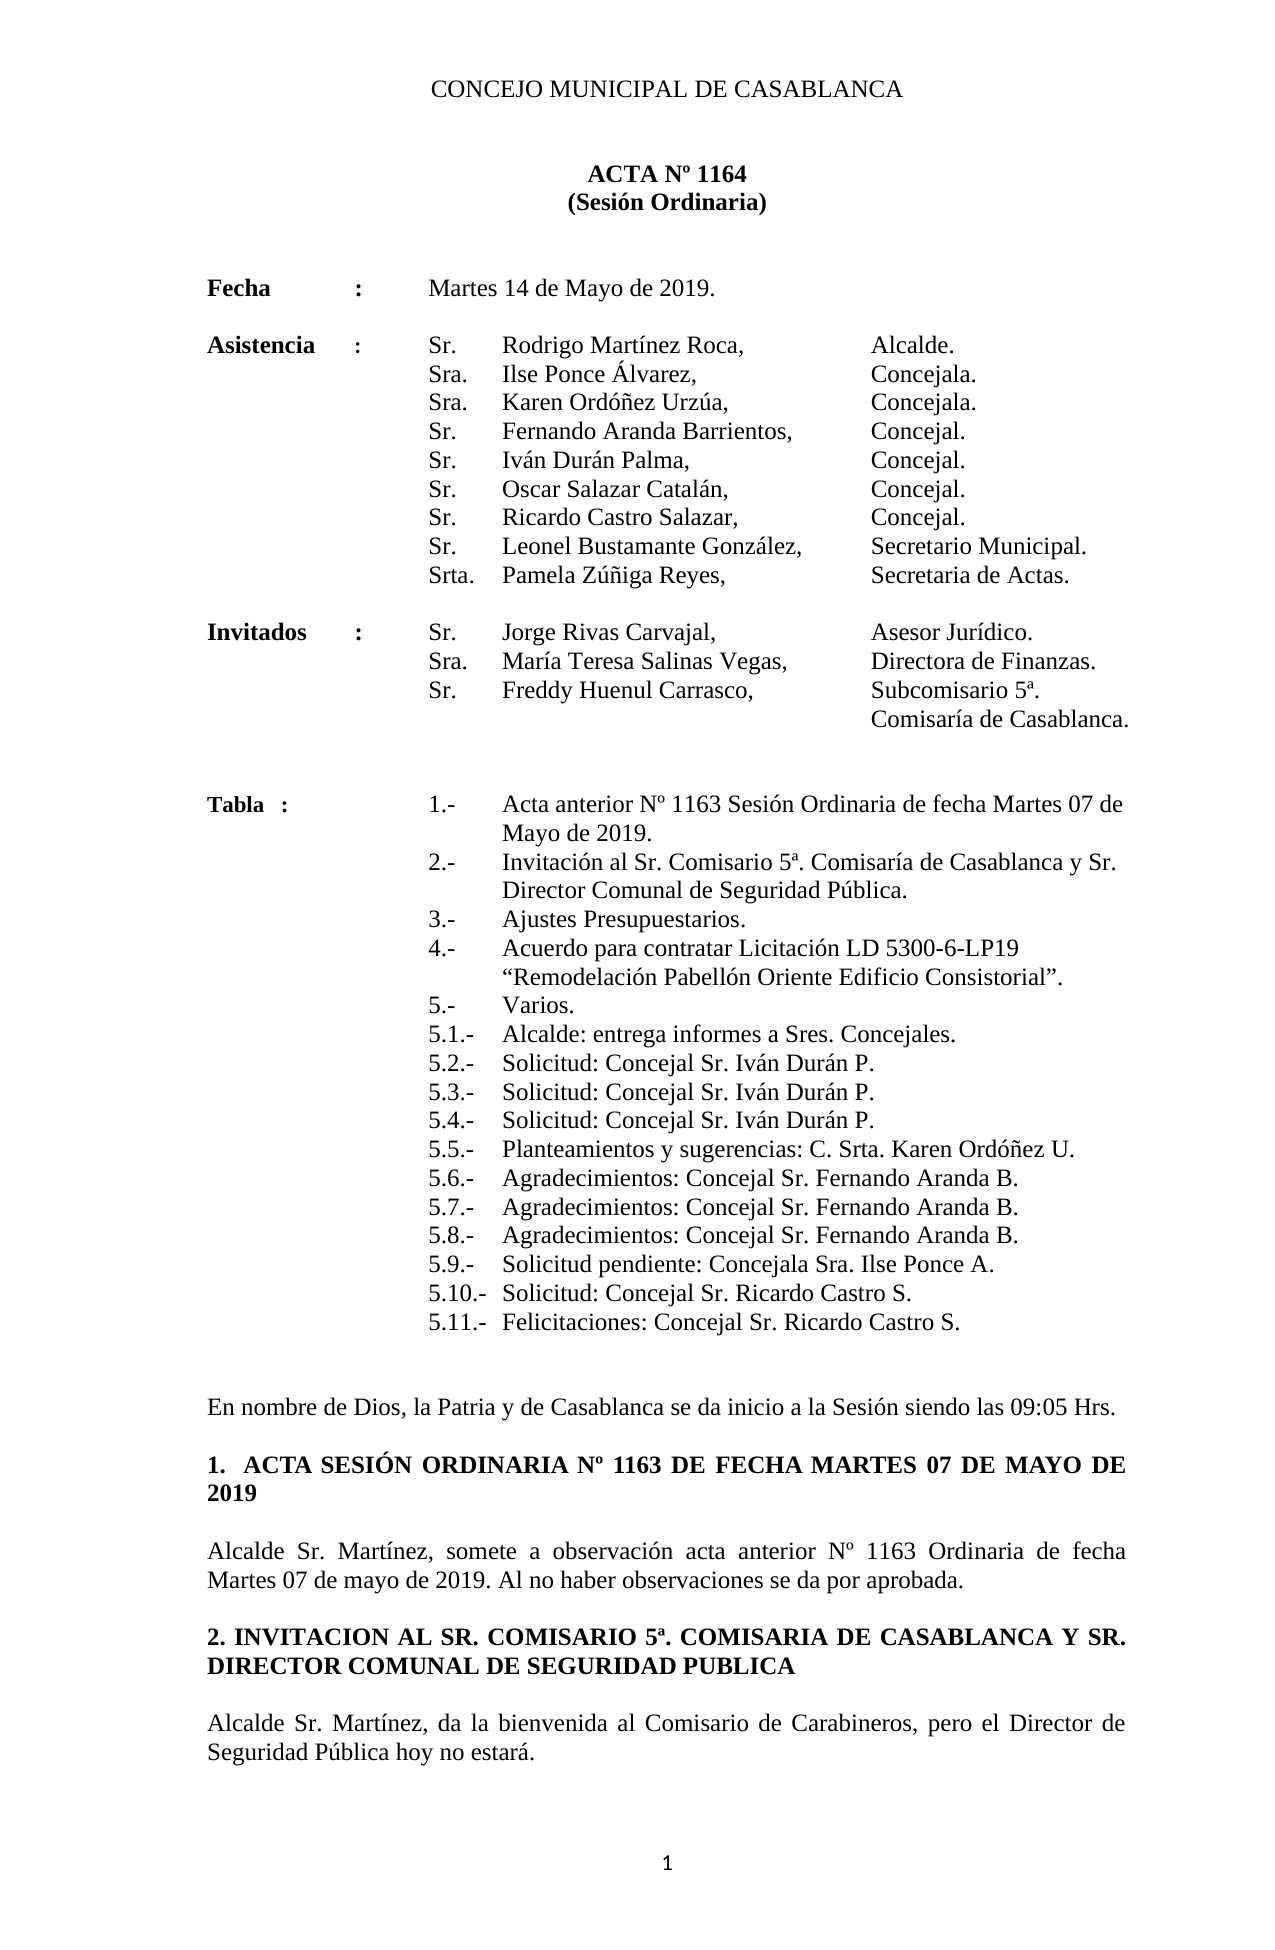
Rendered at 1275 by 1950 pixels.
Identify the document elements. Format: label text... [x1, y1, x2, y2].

text Srta. Pamela Zúñiga Reyes, Secretaria de Actas. [207, 560, 1127, 589]
text 2. INVITACION AL SR. COMISARIO 5ª. COMISARIA DE CASABLANCA Y SR. DIRECTOR COMUNAL DE SEGURIDAD PUBLICA [207, 1622, 1127, 1680]
text Alcalde Sr. Martínez, da la bienvenida al Comisario de Carabineros, pero el Director de Seguridad Pública hoy no estará. [207, 1708, 1127, 1766]
text 5.9.- Solicitud pendiente: Concejala Sra. Ilse Ponce A. [354, 1249, 1127, 1278]
text 4.- Acuerdo para contratar Licitación LD 5300-6-LP19 [354, 933, 1127, 962]
text 5.2.- Solicitud: Concejal Sr. Iván Durán P. [354, 1048, 1127, 1077]
text Mayo de 2019. [207, 818, 1127, 847]
text Sr. Oscar Salazar Catalán, Concejal. [207, 474, 1127, 502]
text 3.- Ajustes Presupuestarios. [354, 904, 1127, 933]
text Sra. Karen Ordóñez Urzúa, Concejala. [207, 387, 1127, 416]
text 5.6.- Agradecimientos: Concejal Sr. Fernando Aranda B. [354, 1163, 1127, 1192]
text 5.3.- Solicitud: Concejal Sr. Iván Durán P. [354, 1077, 1127, 1106]
text En nombre de Dios, la Patria y de Casablanca se da inicio a la Sesión siendo las 09:05 Hrs. [207, 1392, 1127, 1421]
text Sr. Leonel Bustamante González, Secretario Municipal. [207, 531, 1127, 560]
text Tabla : 1.- Acta anterior Nº 1163 Sesión Ordinaria de fecha Martes 07 de [207, 789, 1127, 818]
text 5.- Varios. [354, 991, 1127, 1019]
text Alcalde Sr. Martínez, somete a observación acta anterior Nº 1163 Ordinaria de fecha Martes 07 de mayo de 2019. Al no haber observaciones se da por aprobada. [207, 1536, 1127, 1593]
text 5.5.- Planteamientos y sugerencias: C. Srta. Karen Ordóñez U. [354, 1134, 1127, 1163]
text 5.11.- Felicitaciones: Concejal Sr. Ricardo Castro S. [354, 1307, 1127, 1336]
text Asistencia : Sr. Rodrigo Martínez Roca, Alcalde. Sra. Ilse Ponce Álvarez, Concejala. [207, 302, 1127, 387]
text Invitados : Sr. Jorge Rivas Carvajal, Asesor Jurídico. [207, 617, 1137, 646]
text 5.1.- Alcalde: entrega informes a Sres. Concejales. [354, 1019, 1127, 1048]
text Sra. María Teresa Salinas Vegas, Directora de Finanzas. [207, 646, 1137, 675]
text 5.7.- Agradecimientos: Concejal Sr. Fernando Aranda B. [354, 1192, 1127, 1221]
text 5.4.- Solicitud: Concejal Sr. Iván Durán P. [354, 1106, 1127, 1134]
text Director Comunal de Seguridad Pública. [207, 876, 1127, 904]
text ACTA Nº 1164 [207, 159, 1127, 187]
text 1. ACTA SESIÓN ORDINARIA Nº 1163 DE FECHA MARTES 07 DE MAYO DE 2019 [207, 1450, 1127, 1507]
text Sr. Ricardo Castro Salazar, Concejal. [207, 502, 1127, 531]
text “Remodelación Pabellón Oriente Edificio Consistorial”. [354, 962, 1127, 991]
text Sr. Iván Durán Palma, Concejal. [207, 445, 1127, 474]
text Sr. Freddy Huenul Carrasco, Subcomisario 5ª. [207, 675, 1137, 704]
text 2.- Invitación al Sr. Comisario 5ª. Comisaría de Casablanca y Sr. [207, 847, 1127, 876]
text Sr. Fernando Aranda Barrientos, Concejal. [207, 416, 1127, 445]
text 5.8.- Agradecimientos: Concejal Sr. Fernando Aranda B. [354, 1221, 1127, 1249]
text 5.10.- Solicitud: Concejal Sr. Ricardo Castro S. [354, 1278, 1127, 1307]
text Fecha : Martes 14 de Mayo de 2019. [207, 273, 1127, 302]
text (Sesión Ordinaria) [207, 187, 1127, 216]
text Comisaría de Casablanca. [207, 704, 1137, 761]
